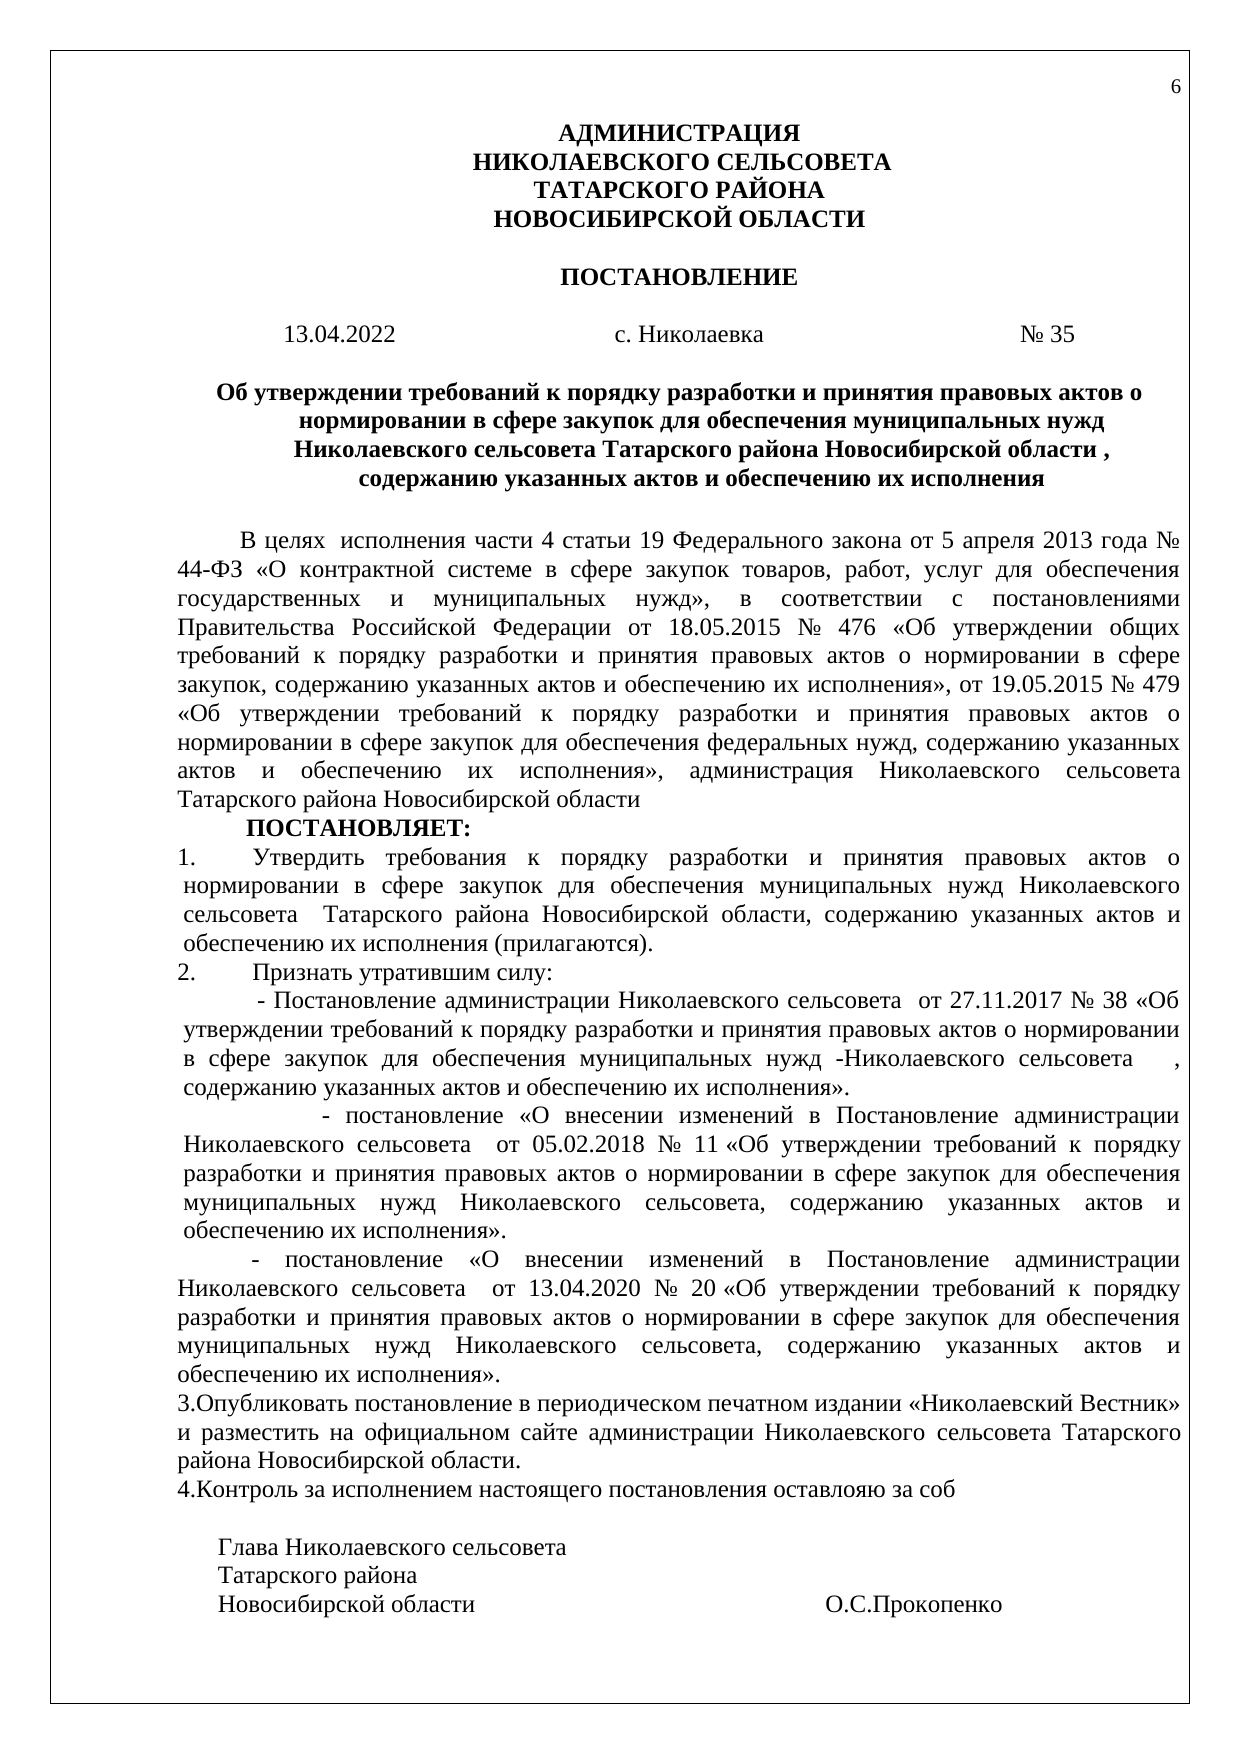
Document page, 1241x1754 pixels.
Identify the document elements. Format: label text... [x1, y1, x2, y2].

text ПОСТАНОВЛЕНИЕ [177, 262, 1181, 291]
text Новосибирской области О.С.Прокопенко [177, 1589, 1181, 1618]
text Об утверждении требований к порядку разработки и принятия правовых актов о нормировании в сфере закупок для обеспечения муниципальных нужд Николаевского сельсовета Татарского района Новосибирской области , содержанию указанных актов и обеспечению их исполнения [177, 377, 1181, 525]
list Утвердить требования к порядку разработки и принятия правовых актов о нормировании в сфере закупок для обеспечения муниципальных нужд Николаевского сельсовета Татарского района Новосибирской области, содержанию указанных актов и обеспечению их исполнения (прилагаются). [177, 842, 1181, 957]
text ПОСТАНОВЛЯЕТ: [177, 813, 1181, 842]
text - Постановление администрации Николаевского сельсовета от 27.11.2017 № 38 «Об утверждении требований к порядку разработки и принятия правовых актов о нормировании в сфере закупок для обеспечения муниципальных нужд -Николаевского сельсовета , содержанию указанных актов и обеспечению их исполнения». [183, 985, 1181, 1100]
text 4.Контроль за исполнением настоящего постановления оставлояю за соб [177, 1474, 1181, 1503]
text - постановление «О внесении изменений в Постановление администрации Николаевского сельсовета от 05.02.2018 № 11 «Об утверждении требований к порядку разработки и принятия правовых актов о нормировании в сфере закупок для обеспечения муниципальных нужд Николаевского сельсовета, содержанию указанных актов и обеспечению их исполнения». [183, 1100, 1181, 1244]
text НИКОЛАЕВСКОГО СЕЛЬСОВЕТА [177, 147, 1181, 176]
text Татарского района [177, 1560, 1181, 1589]
text В целях исполнения части 4 статьи 19 Федерального закона от 5 апреля 2013 года № 44-ФЗ «О контрактной системе в сфере закупок товаров, работ, услуг для обеспечения государственных и муниципальных нужд», в соответствии с постановлениями Правительства Российской Федерации от 18.05.2015 № 476 «Об утверждении общих требований к порядку разработки и принятия правовых актов о нормировании в сфере закупок, содержанию указанных актов и обеспечению их исполнения», от 19.05.2015 № 479 «Об утверждении требований к порядку разработки и принятия правовых актов о нормировании в сфере закупок для обеспечения федеральных нужд, содержанию указанных актов и обеспечению их исполнения», администрация Николаевского сельсовета Татарского района Новосибирской области [177, 525, 1181, 813]
text 13.04.2022 с. Николаевка № 35 [177, 319, 1181, 348]
text НОВОСИБИРСКОЙ ОБЛАСТИ [177, 204, 1181, 233]
text ТАТАРСКОГО РАЙОНА [177, 176, 1181, 204]
text - постановление «О внесении изменений в Постановление администрации Николаевского сельсовета от 13.04.2020 № 20 «Об утверждении требований к порядку разработки и принятия правовых актов о нормировании в сфере закупок для обеспечения муниципальных нужд Николаевского сельсовета, содержанию указанных актов и обеспечению их исполнения». [177, 1244, 1181, 1388]
list Признать утратившим силу: [177, 957, 1181, 985]
text Глава Николаевского сельсовета [177, 1532, 1181, 1560]
text 3.Опубликовать постановление в периодическом печатном издании «Николаевский Вестник» и разместить на официальном сайте администрации Николаевского сельсовета Татарского района Новосибирской области. [177, 1388, 1181, 1474]
text АДМИНИСТРАЦИЯ [177, 118, 1181, 147]
